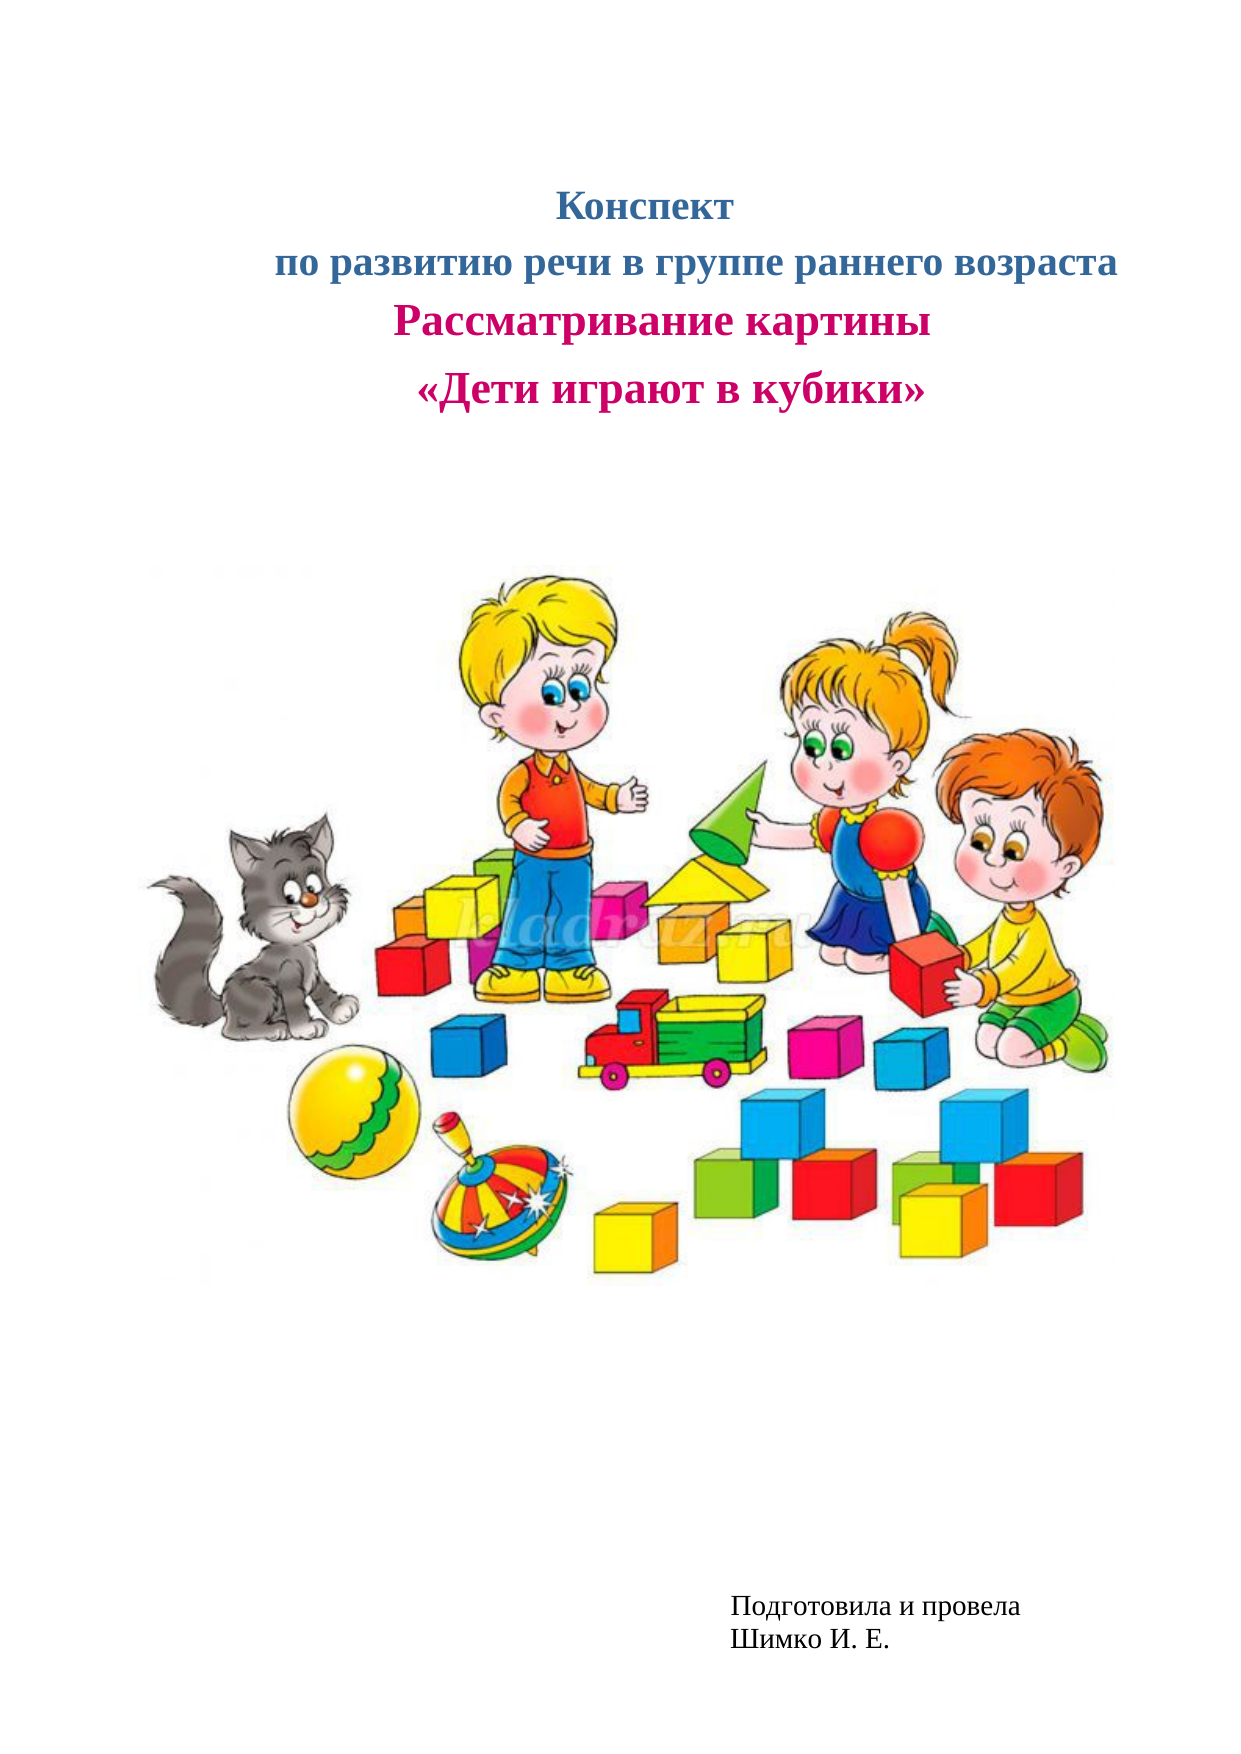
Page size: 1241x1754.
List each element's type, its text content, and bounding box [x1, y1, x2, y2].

text Конспект [118, 181, 1137, 228]
text Шимко И. Е. [118, 1621, 1137, 1655]
text Рассматривание картины [118, 292, 1137, 345]
text «Дети играют в кубики» [118, 360, 1137, 413]
text по развитию речи в группе раннего возраста [118, 236, 1137, 284]
picture [137, 565, 1118, 1286]
text Подготовила и провела [118, 1588, 1137, 1621]
